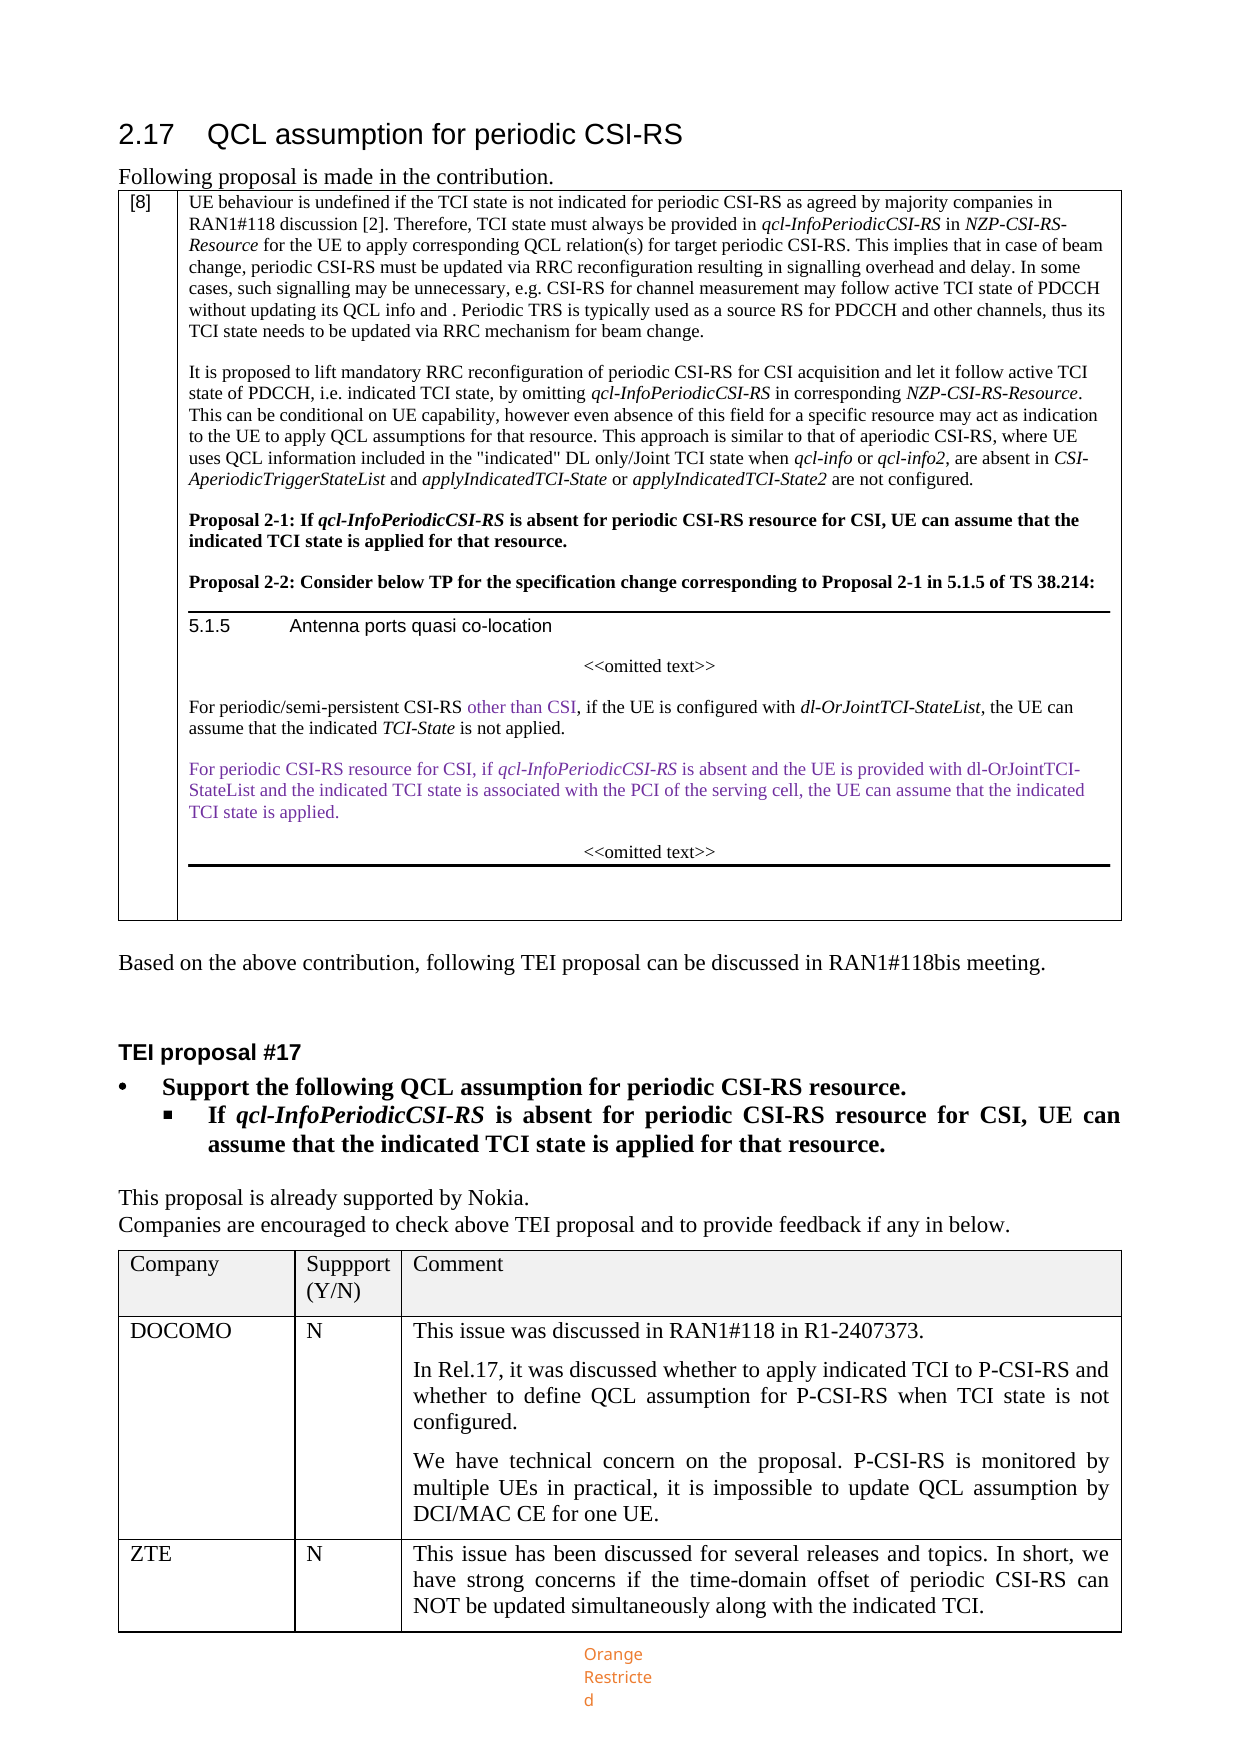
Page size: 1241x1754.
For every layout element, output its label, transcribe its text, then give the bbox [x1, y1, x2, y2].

table_header [8] [119, 191, 177, 919]
table_header Company [119, 1251, 294, 1316]
list Support the following QCL assumption for periodic CSI-RS resource. [118, 1072, 1122, 1100]
list QCL assumption for periodic CSI-RS [118, 117, 1122, 151]
subtitle TEI proposal #17 [118, 1039, 1122, 1065]
table_cell This issue has been discussed for several releases and topics. In short, we have strong concerns if the time-domain offset of periodic CSI-RS can NOT be updated simultaneously along with the indicated TCI. [402, 1540, 1121, 1631]
table_header Comment [402, 1251, 1121, 1316]
list If qcl-InfoPeriodicCSI-RS is absent for periodic CSI-RS resource for CSI, UE can assume that the indicated TCI state is applied for that resource. [162, 1100, 1122, 1158]
table_cell N [296, 1540, 401, 1631]
text Companies are encouraged to check above TEI proposal and to provide feedback if any in below. [118, 1211, 1122, 1237]
table_header UE behaviour is undefined if the TCI state is not indicated for periodic CSI-RS as agreed by majority companies in RAN1#118 discussion [2]. Therefore, TCI state must always be provided in qcl-InfoPeriodicCSI-RS in NZP-CSI-RS-Resource for the UE to apply corresponding QCL relation(s) for target periodic CSI-RS. This implies that in case of beam change, periodic CSI-RS must be updated via RRC reconfiguration resulting in signalling overhead and delay. In some cases, such signalling may be unnecessary, e.g. CSI-RS for channel measurement may follow active TCI state of PDCCH without updating its QCL info and . Periodic TRS is typically used as a source RS for PDCCH and other channels, thus its TCI state needs to be updated via RRC mechanism for beam change. It is proposed to lift mandatory RRC reconfiguration of periodic CSI-RS for CSI acquisition and let it follow active TCI state of PDCCH, i.e. indicated TCI state, by omitting qcl-InfoPeriodicCSI-RS in corresponding NZP-CSI-RS-Resource. This can be conditional on UE capability, however even absence of this field for a specific resource may act as indication to the UE to apply QCL assumptions for that resource. This approach is similar to that of aperiodic CSI-RS, where UE uses QCL information included in the "indicated" DL only/Joint TCI state when qcl-info or qcl-info2, are absent in CSI-AperiodicTriggerStateList and applyIndicatedTCI-State or applyIndicatedTCI-State2 are not configured. Proposal 2-1: If qcl-InfoPeriodicCSI-RS is absent for periodic CSI-RS resource for CSI, UE can assume that the indicated TCI state is applied for that resource. Proposal 2-2: Consider below TP for the specification change corresponding to Proposal 2-1 in 5.1.5 of TS 38.214: 5.1.5 Antenna ports quasi co-location <<omitted text>> For periodic/semi-persistent CSI-RS other than CSI, if the UE is configured with dl-OrJointTCI-StateList, the UE can assume that the indicated TCI-State is not applied. For periodic CSI-RS resource for CSI, if qcl-InfoPeriodicCSI-RS is absent and the UE is provided with dl-OrJointTCI-StateList and the indicated TCI state is associated with the PCI of the serving cell, the UE can assume that the indicated TCI state is applied. <<omitted text>> [178, 191, 1121, 919]
table_cell N [296, 1317, 401, 1539]
table_cell This issue was discussed in RAN1#118 in R1-2407373. In Rel.17, it was discussed whether to apply indicated TCI to P-CSI-RS and whether to define QCL assumption for P-CSI-RS when TCI state is not configured. We have technical concern on the proposal. P-CSI-RS is monitored by multiple UEs in practical, it is impossible to update QCL assumption by DCI/MAC CE for one UE. [402, 1317, 1121, 1539]
table_cell ZTE [119, 1540, 294, 1631]
text Based on the above contribution, following TEI proposal can be discussed in RAN1#118bis meeting. [118, 949, 1122, 976]
table_cell DOCOMO [119, 1317, 294, 1539]
text Following proposal is made in the contribution. [118, 163, 1122, 190]
table_header Suppport (Y/N) [296, 1251, 401, 1316]
text This proposal is already supported by Nokia. [118, 1184, 1122, 1211]
